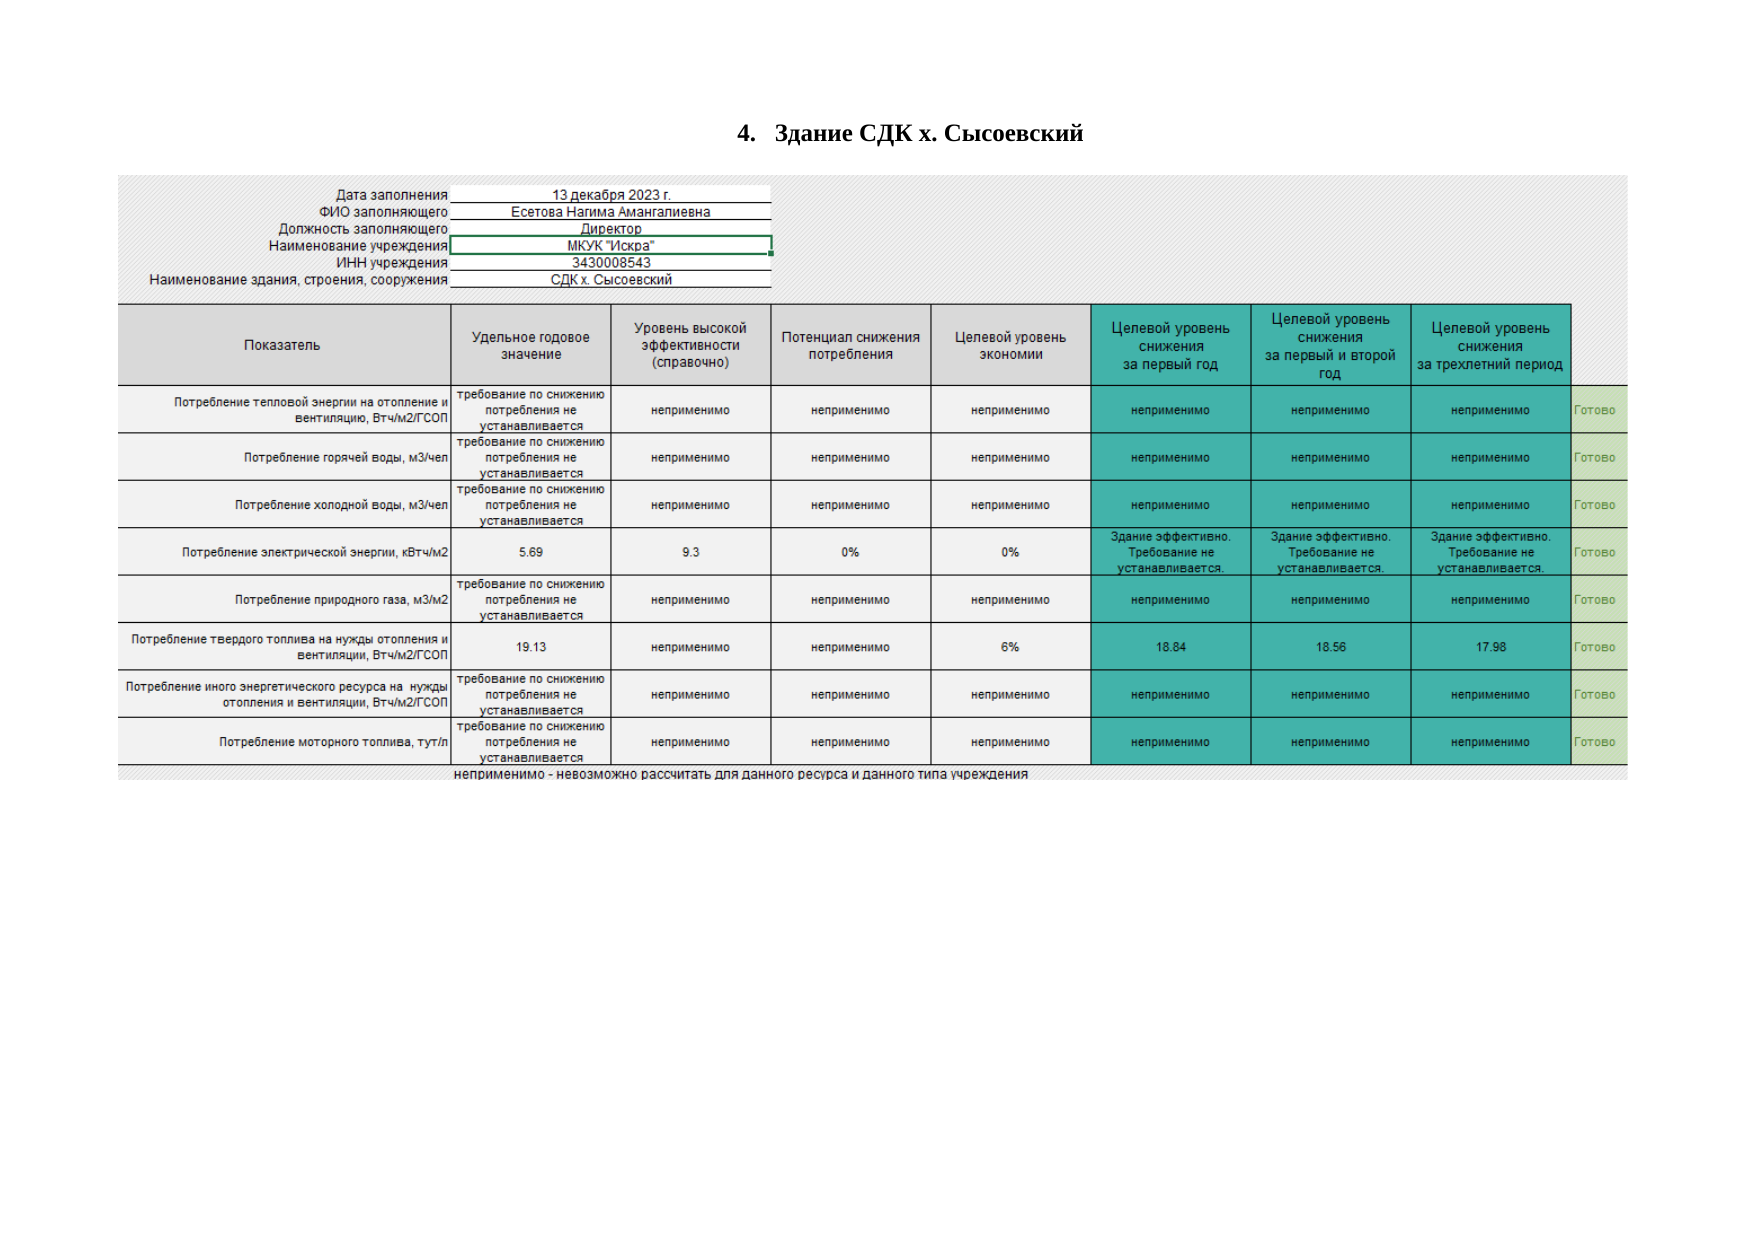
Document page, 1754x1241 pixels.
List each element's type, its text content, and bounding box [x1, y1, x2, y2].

picture [118, 175, 1628, 780]
list Здание СДК х. Сысоевский [156, 118, 1665, 147]
